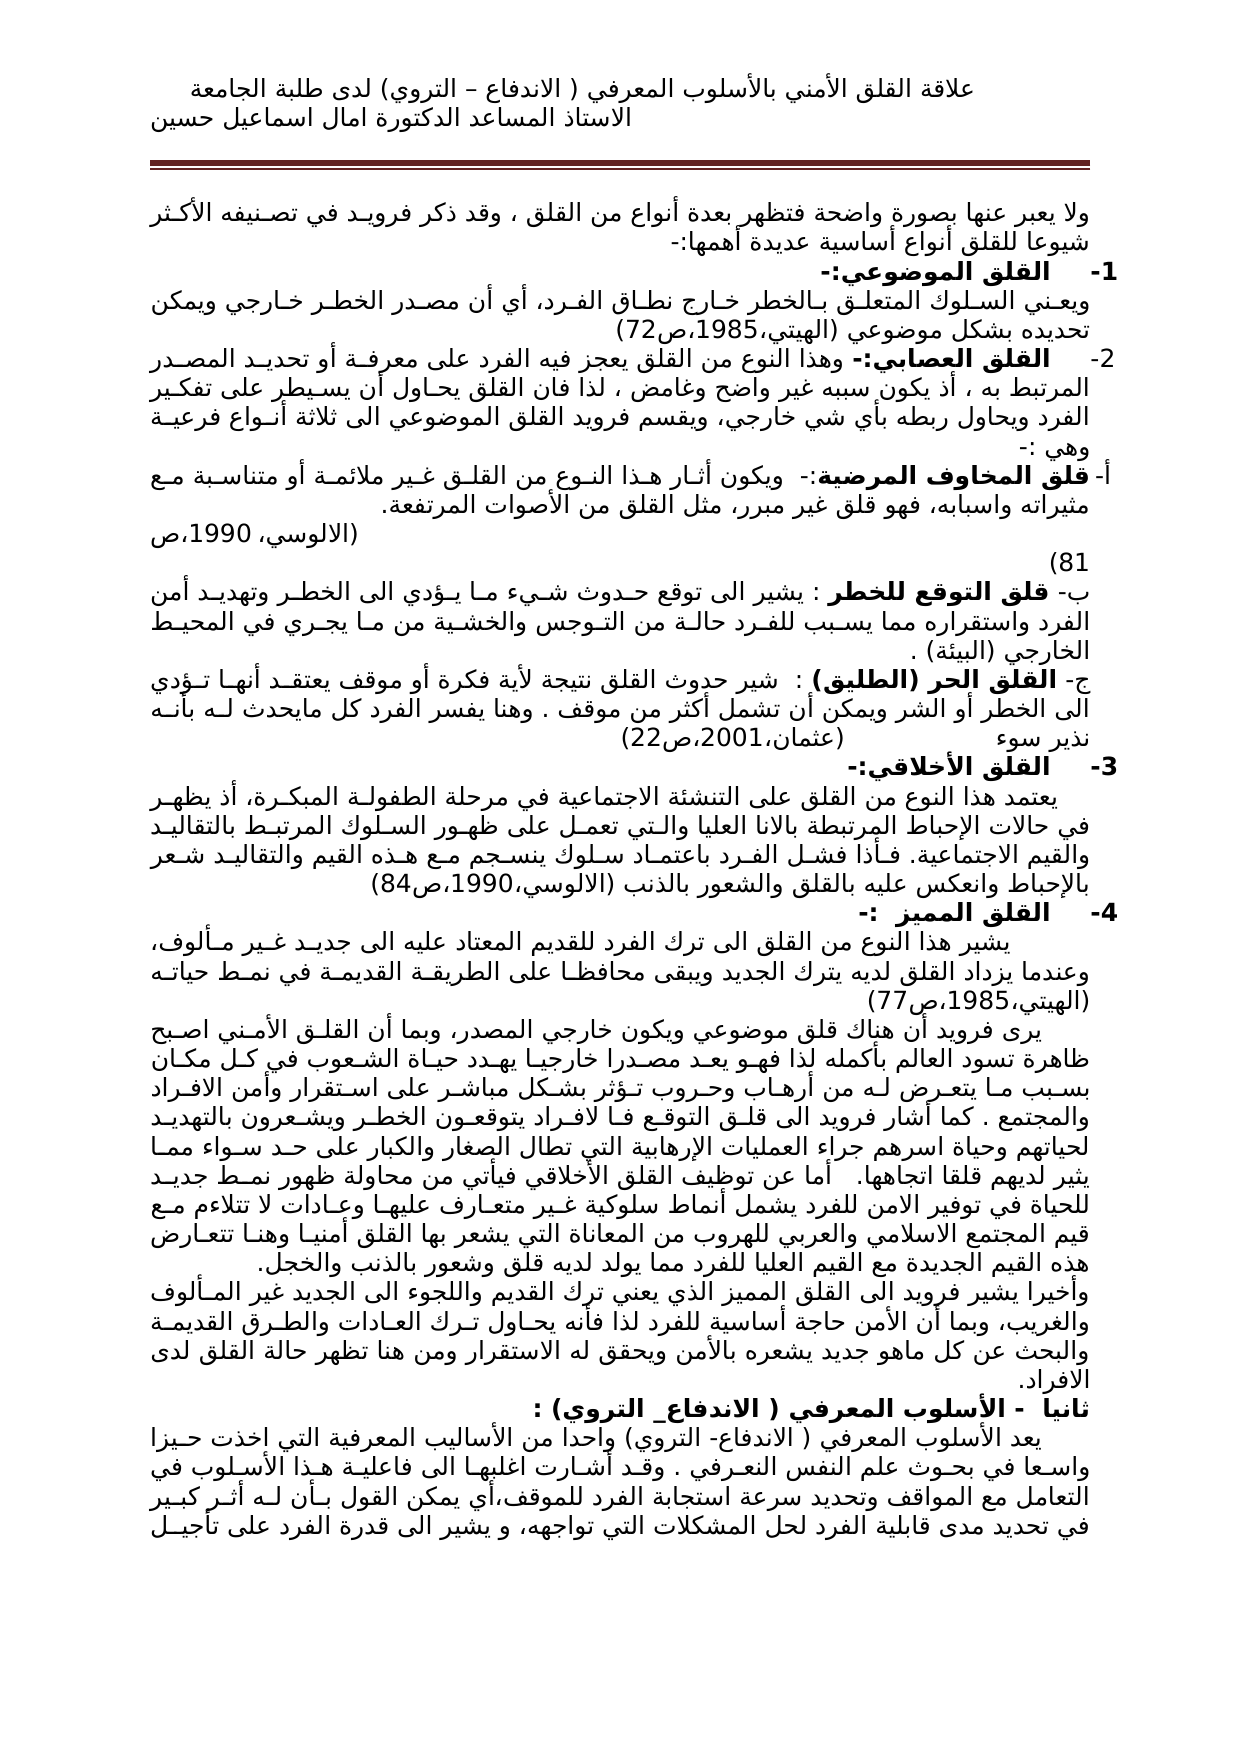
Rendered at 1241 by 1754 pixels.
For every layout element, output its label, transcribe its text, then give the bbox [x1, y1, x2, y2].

list ويعني السلوك المتعلق بالخطر خارج نطاق الفرد، أي أن مصدر الخطر خارجي ويمكن تحديده بشكل موضوعي (الهيتي،1985،ص72) [150, 286, 1090, 344]
list (الالوسي،1990،ص81) [150, 519, 1090, 577]
list القلق الأخلاقي:- [150, 752, 1090, 782]
list يعتمد هذا النوع من القلق على التنشئة الاجتماعية في مرحلة الطفولة المبكرة، أذ يظهر في حالات الإحباط المرتبطة بالانا العليا والتي تعمل على ظهور السلوك المرتبط بالتقاليد والقيم الاجتماعية. فأذا فشل الفرد باعتماد سلوك ينسجم مع هذه القيم والتقاليد شعر بالإحباط وانعكس عليه بالقلق والشعور بالذنب (الالوسي،1990،ص84) [150, 782, 1090, 898]
list ثانيا - الأسلوب المعرفي ( الاندفاع_ التروي) : [150, 1394, 1090, 1423]
list القلق المميز :- [150, 898, 1090, 927]
text ج- القلق الحر (الطليق) : شير حدوث القلق نتيجة لأية فكرة أو موقف يعتقد أنها تؤدي الى الخطر أو الشر ويمكن أن تشمل أكثر من موقف . وهنا يفسر الفرد كل مايحدث له بأنه نذير سوء (عثمان،2001،ص22) [150, 665, 1090, 752]
list القلق العصابي:- وهذا النوع من القلق يعجز فيه الفرد على معرفة أو تحديد المصدر المرتبط به ، أذ يكون سببه غير واضح وغامض ، لذا فان القلق يحاول أن يسيطر على تفكير الفرد ويحاول ربطه بأي شي خارجي، ويقسم فرويد القلق الموضوعي الى ثلاثة أنواع فرعية وهي :- [150, 344, 1090, 461]
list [150, 1423, 1090, 1540]
list وأخيرا يشير فرويد الى القلق المميز الذي يعني ترك القديم واللجوء الى الجديد غير المألوف والغريب، وبما أن الأمن حاجة أساسية للفرد لذا فأنه يحاول ترك العادات والطرق القديمة والبحث عن كل ماهو جديد يشعره بالأمن ويحقق له الاستقرار ومن هنا تظهر حالة القلق لدى الافراد. [150, 1277, 1090, 1394]
list قلق المخاوف المرضية:- ويكون أثار هذا النوع من القلق غير ملائمة أو متناسبة مع مثيراته واسبابه، فهو قلق غير مبرر، مثل القلق من الأصوات المرتفعة. [150, 461, 1095, 519]
list القلق الموضوعي:- [150, 257, 1090, 286]
list يرى فرويد أن هناك قلق موضوعي ويكون خارجي المصدر، وبما أن القلق الأمني اصبح ظاهرة تسود العالم بأكمله لذا فهو يعد مصدرا خارجيا يهدد حياة الشعوب في كل مكان بسبب ما يتعرض له من أرهاب وحروب تؤثر بشكل مباشر على استقرار وأمن الافراد والمجتمع . كما أشار فرويد الى قلق التوقع فا لافراد يتوقعون الخطر ويشعرون بالتهديد لحياتهم وحياة اسرهم جراء العمليات الإرهابية التي تطال الصغار والكبار على حد سواء مما يثير لديهم قلقا اتجاهها. أما عن توظيف القلق الأخلاقي فيأتي من محاولة ظهور نمط جديد للحياة في توفير الامن للفرد يشمل أنماط سلوكية غير متعارف عليها وعادات لا تتلاءم مع قيم المجتمع الاسلامي والعربي للهروب من المعاناة التي يشعر بها القلق أمنيا وهنا تتعارض هذه القيم الجديدة مع القيم العليا للفرد مما يولد لديه قلق وشعور بالذنب والخجل. [150, 1015, 1090, 1277]
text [150, 198, 1090, 257]
text ب- قلق التوقع للخطر : يشير الى توقع حدوث شيء ما يؤدي الى الخطر وتهديد أمن الفرد واستقراره مما يسبب للفرد حالة من التوجس والخشية من ما يجري في المحيط الخارجي (البيئة) . [150, 577, 1090, 665]
list يشير هذا النوع من القلق الى ترك الفرد للقديم المعتاد عليه الى جديد غير مألوف، وعندما يزداد القلق لديه يترك الجديد ويبقى محافظا على الطريقة القديمة في نمط حياته (الهيتي،1985،ص77) [150, 927, 1090, 1015]
